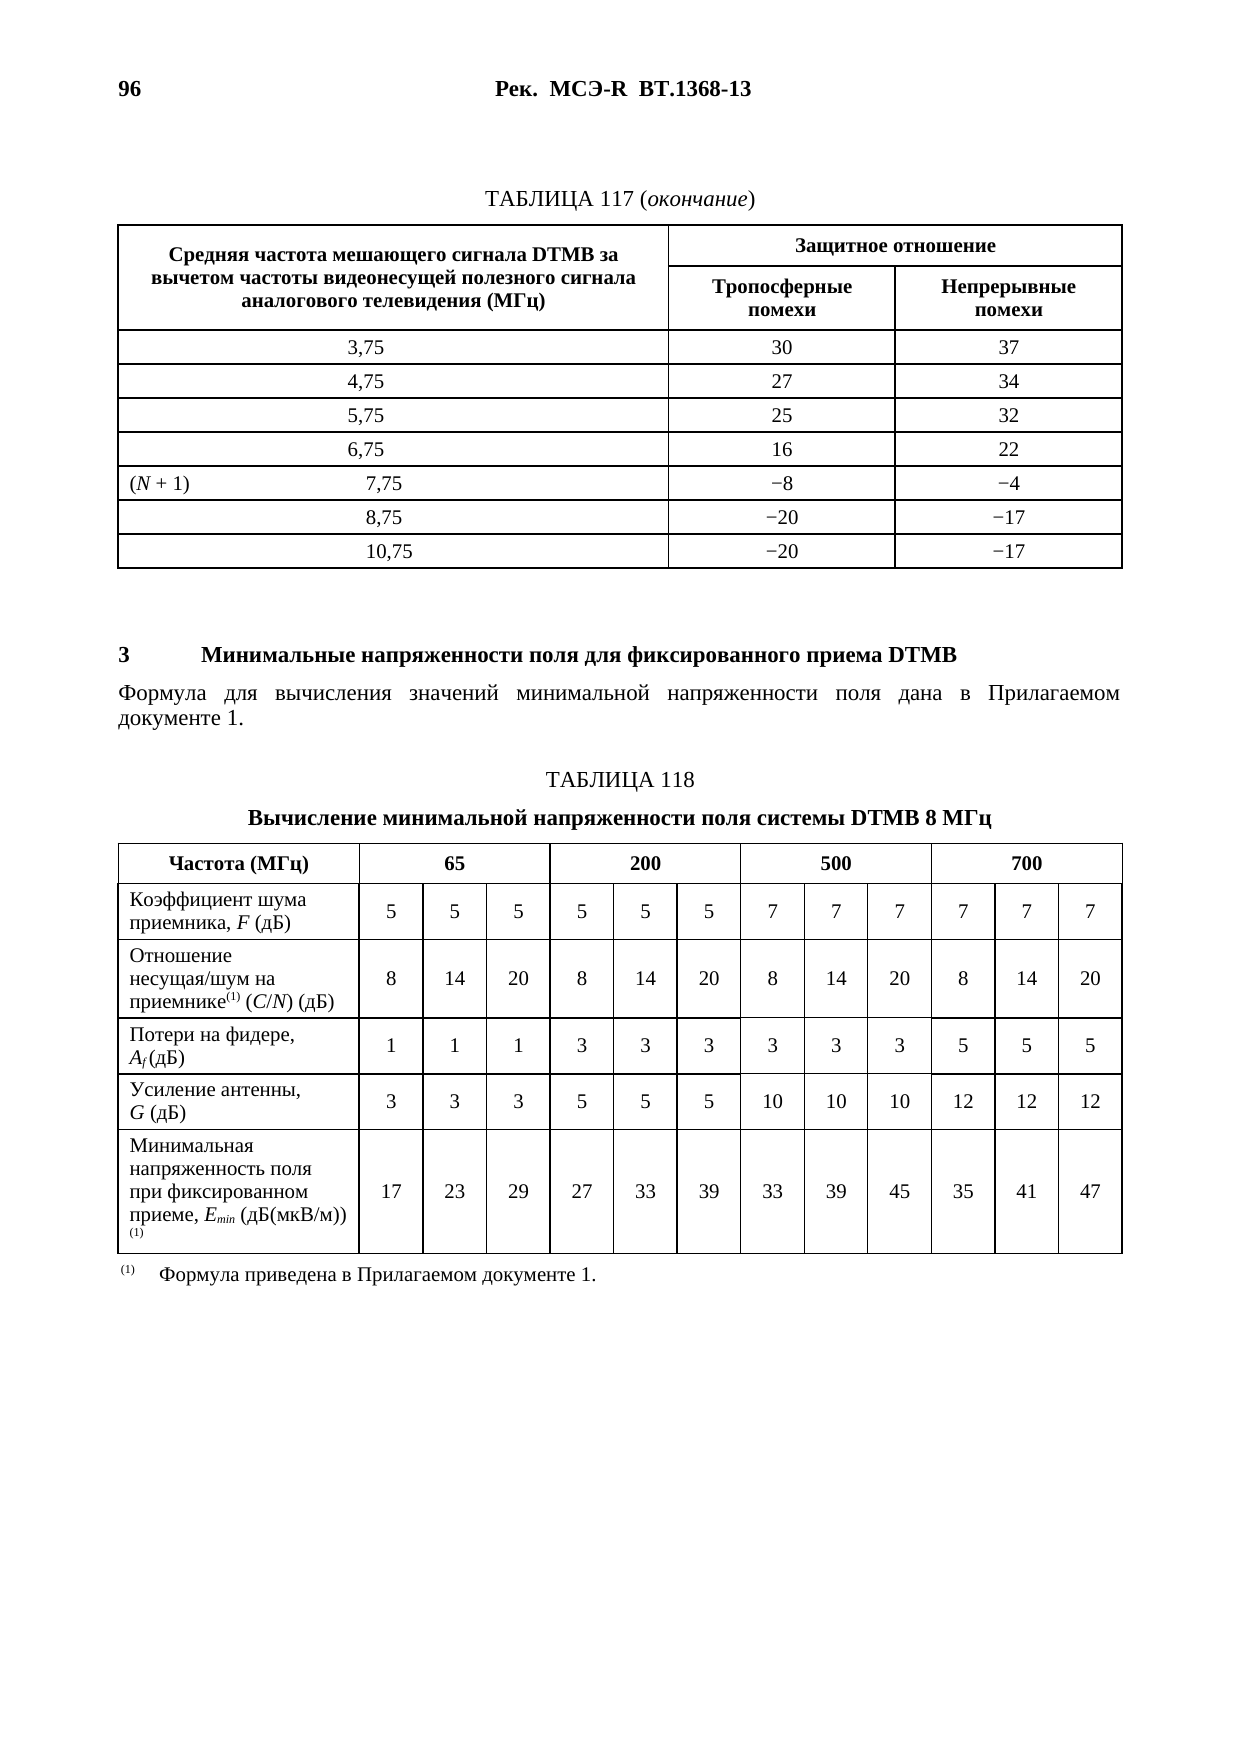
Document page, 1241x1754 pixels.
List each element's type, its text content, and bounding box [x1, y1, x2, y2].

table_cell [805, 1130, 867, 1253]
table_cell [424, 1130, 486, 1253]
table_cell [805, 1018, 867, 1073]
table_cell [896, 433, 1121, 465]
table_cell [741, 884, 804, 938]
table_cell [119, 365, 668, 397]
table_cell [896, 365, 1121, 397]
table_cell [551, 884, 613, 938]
title Вычисление минимальной напряженности поля системы DTMB 8 МГц [118, 805, 1122, 830]
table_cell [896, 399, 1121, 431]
text ТАБЛИЦА 118 [118, 768, 1122, 793]
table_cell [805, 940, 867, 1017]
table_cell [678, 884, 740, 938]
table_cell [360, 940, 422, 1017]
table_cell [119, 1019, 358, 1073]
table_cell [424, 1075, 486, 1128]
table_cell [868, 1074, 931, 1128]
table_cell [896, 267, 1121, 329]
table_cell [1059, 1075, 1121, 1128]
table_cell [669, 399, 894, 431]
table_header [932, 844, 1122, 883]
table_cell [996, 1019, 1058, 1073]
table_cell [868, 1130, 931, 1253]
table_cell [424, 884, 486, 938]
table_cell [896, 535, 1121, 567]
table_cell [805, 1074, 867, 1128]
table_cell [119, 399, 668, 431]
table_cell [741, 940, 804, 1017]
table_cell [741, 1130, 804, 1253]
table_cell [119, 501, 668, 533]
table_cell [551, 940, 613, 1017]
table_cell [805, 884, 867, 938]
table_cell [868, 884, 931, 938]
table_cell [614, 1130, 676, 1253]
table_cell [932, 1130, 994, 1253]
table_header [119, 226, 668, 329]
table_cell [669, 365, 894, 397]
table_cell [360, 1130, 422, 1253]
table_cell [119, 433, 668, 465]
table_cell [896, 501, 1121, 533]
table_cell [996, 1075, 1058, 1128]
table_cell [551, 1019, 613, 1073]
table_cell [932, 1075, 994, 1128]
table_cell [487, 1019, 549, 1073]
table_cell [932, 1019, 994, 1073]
subtitle 3 Минимальные напряженности поля для фиксированного приема DTMB [118, 643, 1122, 668]
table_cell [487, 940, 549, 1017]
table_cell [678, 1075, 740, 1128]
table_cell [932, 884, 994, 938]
text Формула для вычисления значений минимальной напряженности поля дана в Прилагаемом документе 1. [118, 680, 1122, 730]
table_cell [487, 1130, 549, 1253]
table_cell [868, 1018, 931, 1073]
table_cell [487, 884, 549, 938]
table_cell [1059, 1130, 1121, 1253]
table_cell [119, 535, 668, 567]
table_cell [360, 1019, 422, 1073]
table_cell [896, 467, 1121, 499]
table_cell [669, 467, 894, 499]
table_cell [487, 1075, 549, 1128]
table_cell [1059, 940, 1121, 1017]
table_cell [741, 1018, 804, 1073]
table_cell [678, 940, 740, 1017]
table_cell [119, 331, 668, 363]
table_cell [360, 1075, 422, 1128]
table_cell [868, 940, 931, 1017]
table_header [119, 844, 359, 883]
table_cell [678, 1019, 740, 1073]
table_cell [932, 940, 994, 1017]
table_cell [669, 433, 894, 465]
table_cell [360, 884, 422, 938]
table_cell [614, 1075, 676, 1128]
text ТАБЛИЦА 117 (окончание) [118, 185, 1122, 212]
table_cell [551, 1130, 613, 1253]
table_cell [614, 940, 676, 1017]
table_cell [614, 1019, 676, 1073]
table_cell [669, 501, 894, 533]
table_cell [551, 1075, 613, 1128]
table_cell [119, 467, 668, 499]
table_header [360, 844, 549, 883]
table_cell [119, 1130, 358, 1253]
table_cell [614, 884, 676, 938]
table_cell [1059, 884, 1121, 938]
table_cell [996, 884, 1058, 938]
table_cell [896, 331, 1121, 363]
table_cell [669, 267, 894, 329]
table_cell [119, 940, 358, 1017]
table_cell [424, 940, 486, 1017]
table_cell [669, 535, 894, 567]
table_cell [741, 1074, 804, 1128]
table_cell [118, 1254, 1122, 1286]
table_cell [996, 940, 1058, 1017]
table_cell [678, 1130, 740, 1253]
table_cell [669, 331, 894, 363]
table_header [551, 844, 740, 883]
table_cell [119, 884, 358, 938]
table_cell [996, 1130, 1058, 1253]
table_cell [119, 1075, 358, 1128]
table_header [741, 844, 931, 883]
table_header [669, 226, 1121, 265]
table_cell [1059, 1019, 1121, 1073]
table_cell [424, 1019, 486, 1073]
